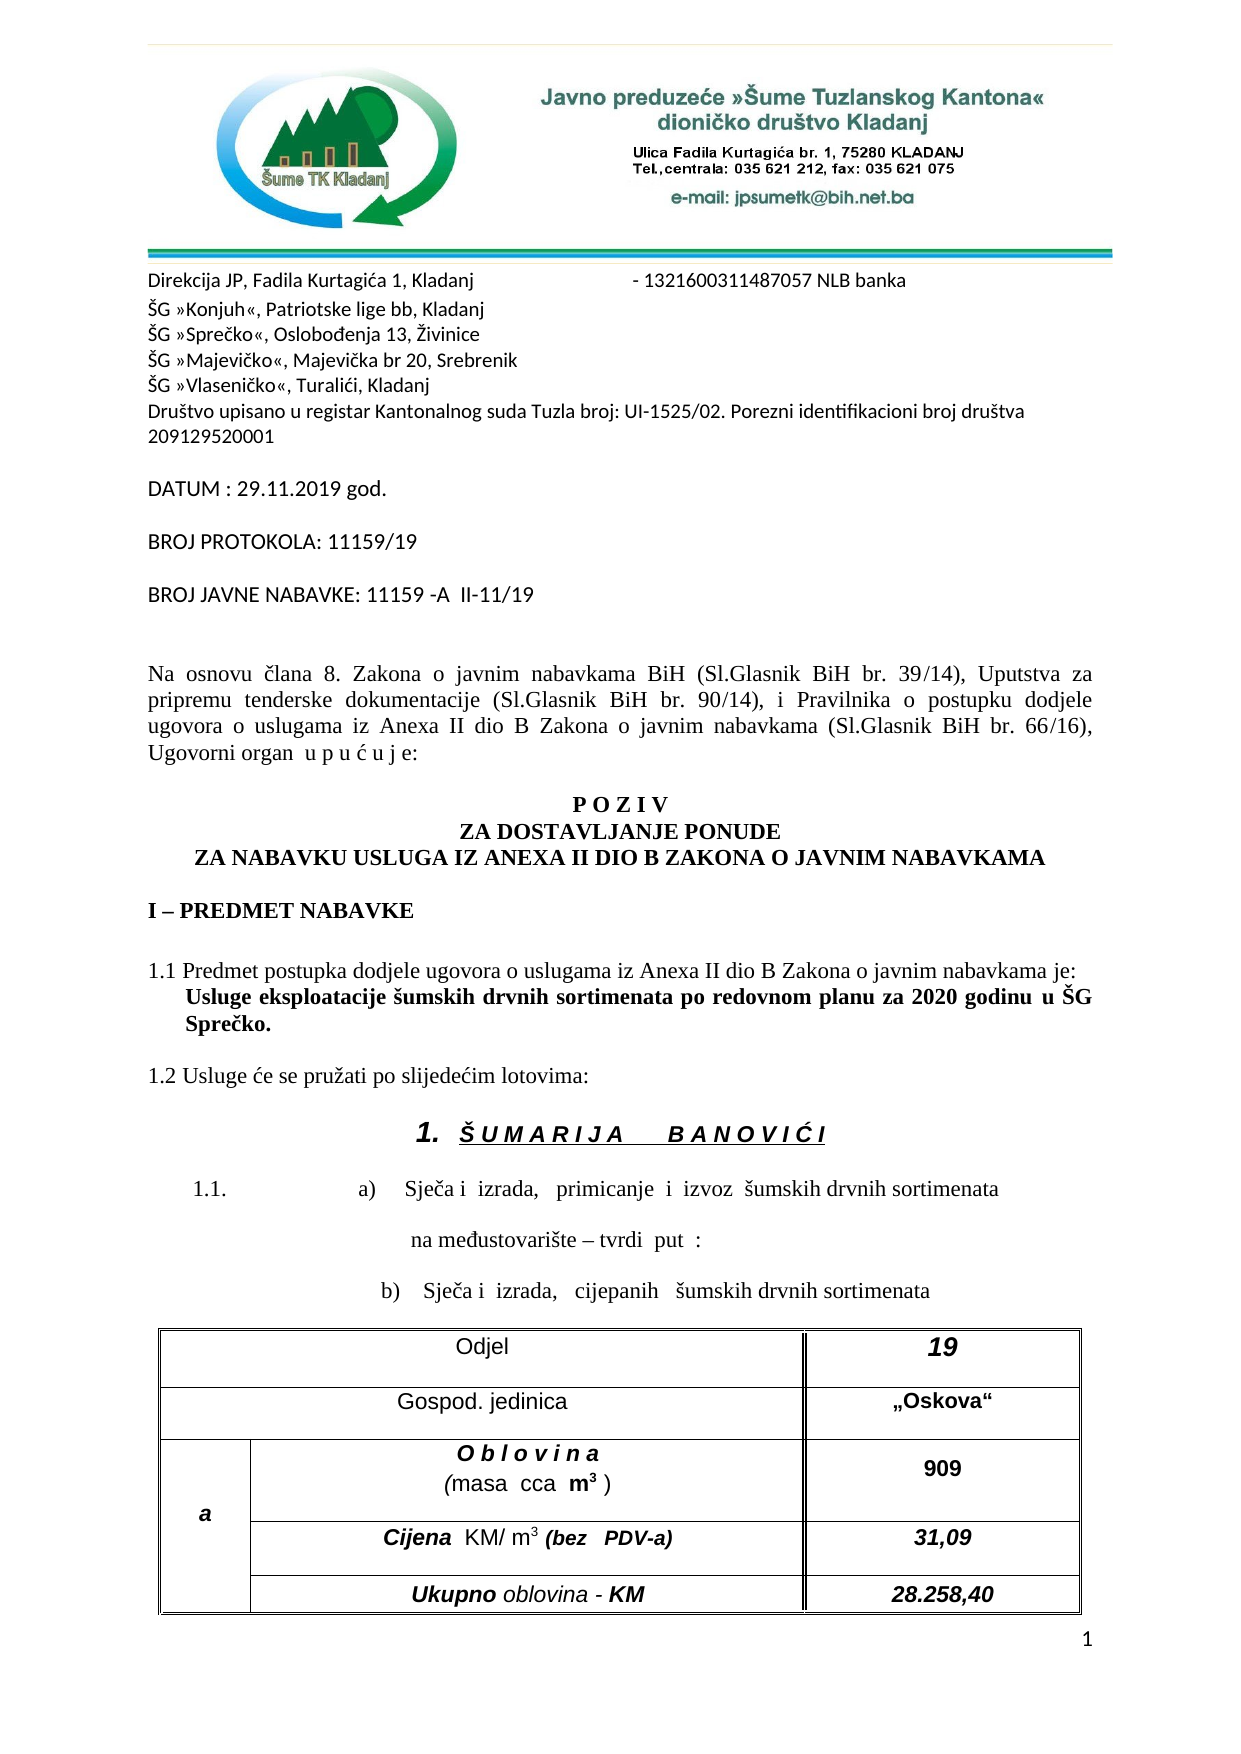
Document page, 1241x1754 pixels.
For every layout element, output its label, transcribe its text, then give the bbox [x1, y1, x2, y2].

text ŠG »Majevičko«, Majevička br 20, Srebrenik [148, 347, 1092, 372]
text Na osnovu člana 8. Zakona o javnim nabavkama BiH (Sl.Glasnik BiH br. 39/14), Uputstva za pripremu tenderske dokumentacije (Sl.Glasnik BiH br. 90/14), i Pravilnika o postupku dodjele ugovora o uslugama iz Anexa II dio B Zakona o javnim nabavkama (Sl.Glasnik BiH br. 66/16), Ugovorni organ u p u ć u j e: [148, 659, 1092, 765]
text I – PREDMET NABAVKE [148, 897, 1092, 923]
text 1.1 Predmet postupka dodjele ugovora o uslugama iz Anexa II dio B Zakona o javnim nabavkama je: [148, 957, 1092, 983]
table_cell 31,09 [807, 1522, 1079, 1575]
text b) Sječa i izrada, cijepanih šumskih drvnih sortimenata [148, 1277, 1092, 1303]
text ŠG »Sprečko«, Oslobođenja 13, Živinice [148, 322, 1092, 347]
text ZA DOSTAVLJANJE PONUDE [148, 818, 1092, 844]
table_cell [251, 1576, 804, 1612]
text BROJ PROTOKOLA: 11159/19 [148, 527, 1092, 555]
text Direkcija JP, Fadila Kurtagića 1, Kladanj - 1321600311487057 NLB banka [148, 264, 1092, 292]
text na međustovarište – tvrdi put : [148, 1226, 1092, 1252]
table_cell „Oskova“ [807, 1388, 1079, 1439]
table_cell O b l o v i n a (masa cca m3 ) [251, 1440, 802, 1521]
picture [147, 44, 1113, 264]
text ŠG »Vlaseničko«, Turalići, Kladanj [148, 372, 1092, 398]
text P O Z I V [148, 791, 1092, 818]
table_cell Gospod. jedinica [161, 1388, 802, 1439]
text Usluge eksploatacije šumskih drvnih sortimenata po redovnom planu za 2020 godinu u ŠG Sprečko. [185, 983, 1092, 1036]
text Društvo upisano u registar Kantonalnog suda Tuzla broj: UI-1525/02. Porezni identifikacioni broj društva 209129520001 [148, 398, 1092, 449]
text 1.2 Usluge će se pružati po slijedećim lotovima: [148, 1062, 1092, 1089]
table_header 19 [805, 1331, 1079, 1387]
text DATUM : 29.11.2019 god. [148, 474, 1092, 502]
text ZA NABAVKU USLUGA IZ ANEXA II DIO B ZAKONA O JAVNIM NABAVKAMA [148, 844, 1092, 870]
text BROJ JAVNE NABAVKE: 11159 -A II-11/19 [148, 580, 1092, 608]
text ŠG »Konjuh«, Patriotske lige bb, Kladanj [148, 296, 1092, 322]
text 1. Š U M A R I J A B A N O V I Ć I [148, 1115, 1092, 1149]
table_cell 909 [807, 1440, 1079, 1521]
text 1.1. a) Sječa i izrada, primicanje i izvoz šumskih drvnih sortimenata [148, 1174, 1092, 1201]
table_cell Cijena KM/ m3 (bez PDV-a) [251, 1522, 802, 1575]
table_header Odjel [161, 1331, 804, 1387]
table_cell a [161, 1440, 250, 1612]
table_cell 28.258,40 [805, 1576, 1079, 1612]
